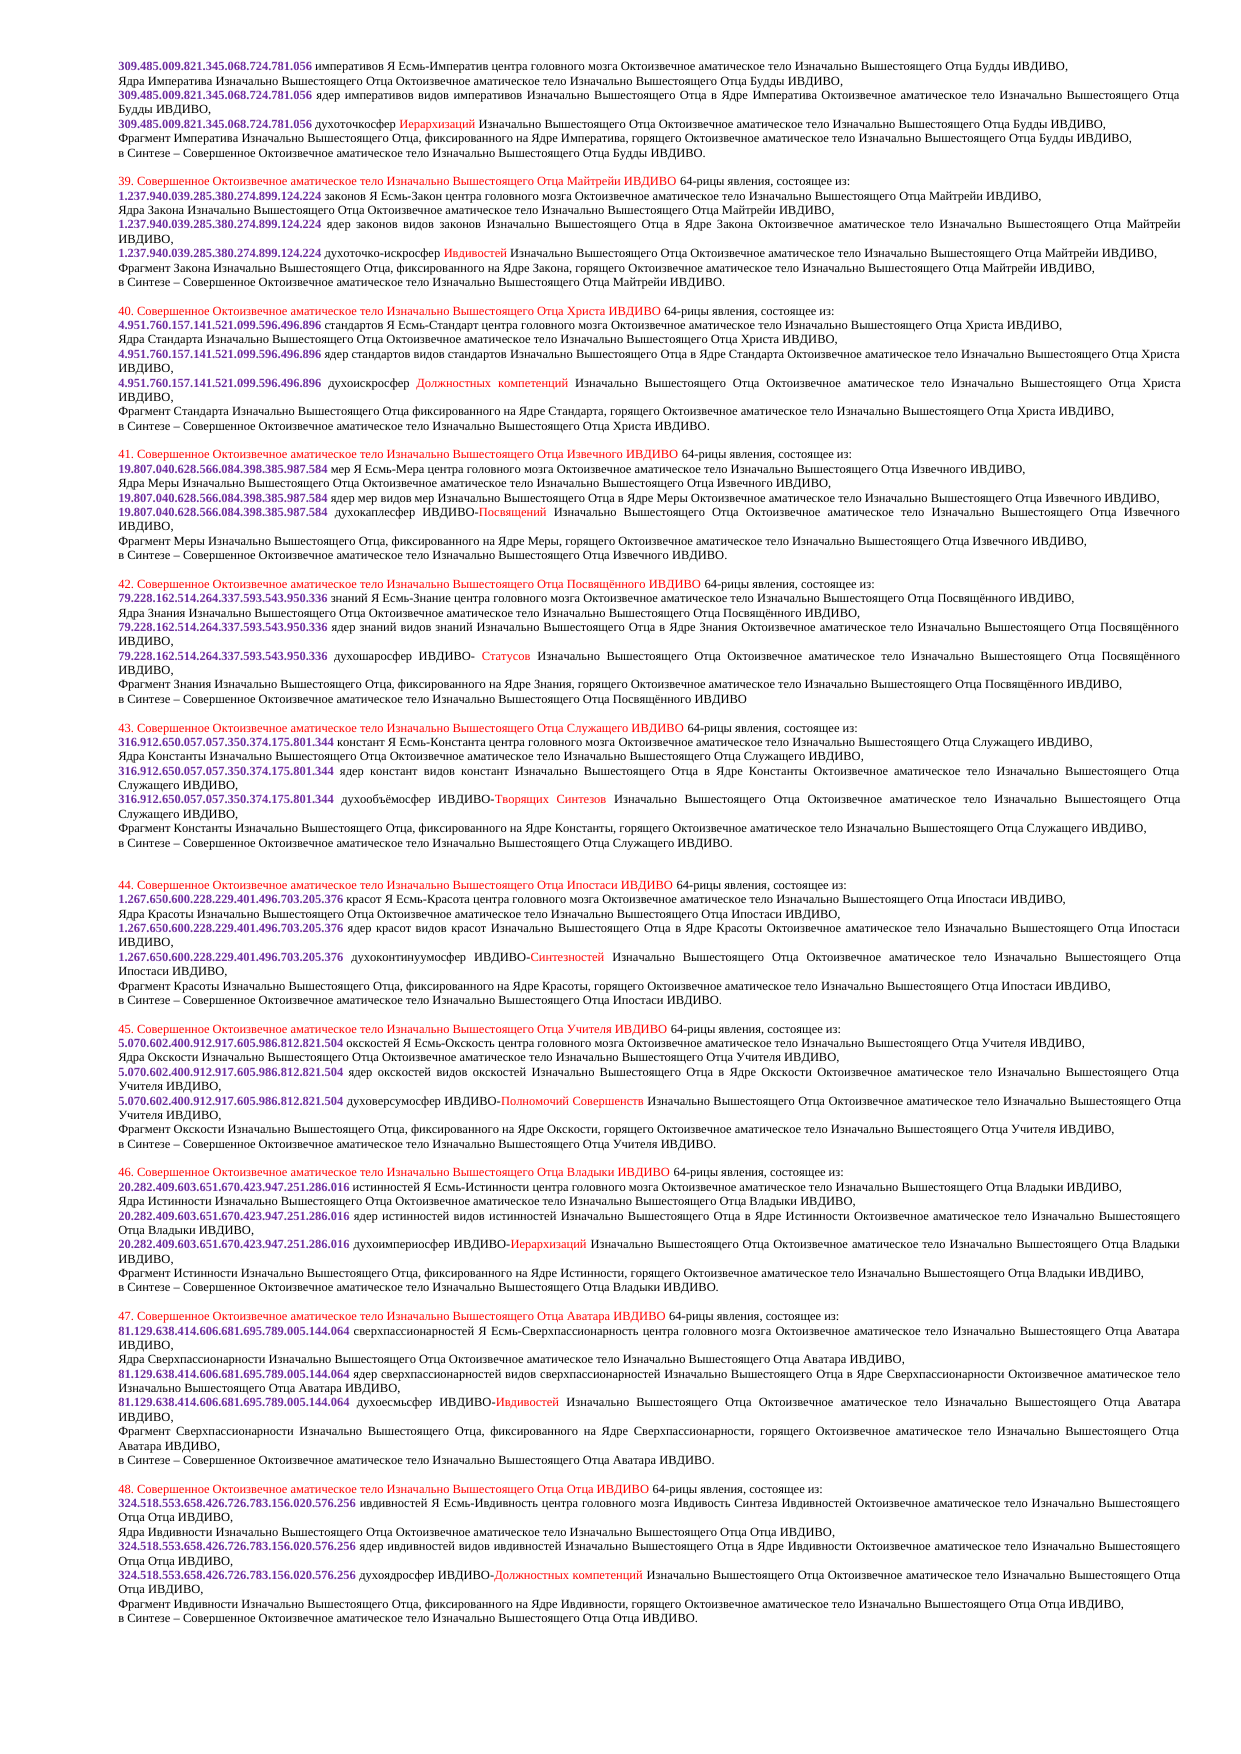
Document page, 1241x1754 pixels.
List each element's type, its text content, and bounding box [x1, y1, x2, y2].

text 79.228.162.514.264.337.593.543.950.336 духошаросфер ИВДИВО- Статусов Изначально Вышестоящего Отца Октоизвечное аматическое тело Изначально Вышестоящего Отца Посвящённого ИВДИВО, [118, 648, 1181, 677]
text Ядра Императива Изначально Вышестоящего Отца Октоизвечное аматическое тело Изначально Вышестоящего Отца Будды ИВДИВО, [118, 73, 1181, 88]
text Ядра Стандарта Изначально Вышестоящего Отца Октоизвечное аматическое тело Изначально Вышестоящего Отца Христа ИВДИВО, [118, 332, 1181, 347]
text Фрагмент Истинности Изначально Вышестоящего Отца, фиксированного на Ядре Истинности, горящего Октоизвечное аматическое тело Изначально Вышестоящего Отца Владыки ИВДИВО, [118, 1266, 1181, 1280]
text Фрагмент Красоты Изначально Вышестоящего Отца, фиксированного на Ядре Красоты, горящего Октоизвечное аматическое тело Изначально Вышестоящего Отца Ипостаси ИВДИВО, [118, 978, 1181, 993]
text Фрагмент Стандарта Изначально Вышестоящего Отца фиксированного на Ядре Стандарта, горящего Октоизвечное аматическое тело Изначально Вышестоящего Отца Христа ИВДИВО, [118, 404, 1181, 418]
text Ядра Ивдивности Изначально Вышестоящего Отца Октоизвечное аматическое тело Изначально Вышестоящего Отца Отца ИВДИВО, [118, 1524, 1181, 1539]
text 79.228.162.514.264.337.593.543.950.336 знаний Я Есмь-Знание центра головного мозга Октоизвечное аматическое тело Изначально Вышестоящего Отца Посвящённого ИВДИВО, [118, 591, 1181, 605]
text 39. Совершенное Октоизвечное аматическое тело Изначально Вышестоящего Отца Майтрейи ИВДИВО 64-рицы явления, состоящее из: [118, 174, 1181, 188]
text в Синтезе – Совершенное Октоизвечное аматическое тело Изначально Вышестоящего Отца Учителя ИВДИВО. [118, 1136, 1181, 1151]
text 309.485.009.821.345.068.724.781.056 духоточкосфер Иерархизаций Изначально Вышестоящего Отца Октоизвечное аматическое тело Изначально Вышестоящего Отца Будды ИВДИВО, [118, 117, 1181, 131]
text 1.237.940.039.285.380.274.899.124.224 ядер законов видов законов Изначально Вышестоящего Отца в Ядре Закона Октоизвечное аматическое тело Изначально Вышестоящего Отца Майтрейи ИВДИВО, [118, 217, 1181, 246]
text в Синтезе – Совершенное Октоизвечное аматическое тело Изначально Вышестоящего Отца Христа ИВДИВО. [118, 418, 1181, 433]
text 20.282.409.603.651.670.423.947.251.286.016 ядер истинностей видов истинностей Изначально Вышестоящего Отца в Ядре Истинности Октоизвечное аматическое тело Изначально Вышестоящего Отца Владыки ИВДИВО, [118, 1208, 1181, 1237]
text Ядра Константы Изначально Вышестоящего Отца Октоизвечное аматическое тело Изначально Вышестоящего Отца Служащего ИВДИВО, [118, 749, 1181, 763]
text 4.951.760.157.141.521.099.596.496.896 духоискросфер Должностных компетенций Изначально Вышестоящего Отца Октоизвечное аматическое тело Изначально Вышестоящего Отца Христа ИВДИВО, [118, 375, 1181, 404]
text 1.267.650.600.228.229.401.496.703.205.376 духоконтинуумосфер ИВДИВО-Синтезностей Изначально Вышестоящего Отца Октоизвечное аматическое тело Изначально Вышестоящего Отца Ипостаси ИВДИВО, [118, 949, 1181, 978]
text в Синтезе – Совершенное Октоизвечное аматическое тело Изначально Вышестоящего Отца Аватара ИВДИВО. [118, 1453, 1181, 1467]
text Ядра Закона Изначально Вышестоящего Отца Октоизвечное аматическое тело Изначально Вышестоящего Отца Майтрейи ИВДИВО, [118, 203, 1181, 217]
text 81.129.638.414.606.681.695.789.005.144.064 духоесмьсфер ИВДИВО-Ивдивостей Изначально Вышестоящего Отца Октоизвечное аматическое тело Изначально Вышестоящего Отца Аватара ИВДИВО, [118, 1395, 1181, 1424]
text 46. Совершенное Октоизвечное аматическое тело Изначально Вышестоящего Отца Владыки ИВДИВО 64-рицы явления, состоящее из: [118, 1165, 1181, 1179]
text 20.282.409.603.651.670.423.947.251.286.016 духоимпериосфер ИВДИВО-Иерархизаций Изначально Вышестоящего Отца Октоизвечное аматическое тело Изначально Вышестоящего Отца Владыки ИВДИВО, [118, 1237, 1181, 1266]
text 324.518.553.658.426.726.783.156.020.576.256 ивдивностей Я Есмь-Ивдивность центра головного мозга Ивдивость Синтеза Ивдивностей Октоизвечное аматическое тело Изначально Вышестоящего Отца Отца ИВДИВО, [118, 1496, 1181, 1524]
text в Синтезе – Совершенное Октоизвечное аматическое тело Изначально Вышестоящего Отца Извечного ИВДИВО. [118, 548, 1181, 562]
text 4.951.760.157.141.521.099.596.496.896 стандартов Я Есмь-Стандарт центра головного мозга Октоизвечное аматическое тело Изначально Вышестоящего Отца Христа ИВДИВО, [118, 318, 1181, 332]
text в Синтезе – Совершенное Октоизвечное аматическое тело Изначально Вышестоящего Отца Владыки ИВДИВО. [118, 1280, 1181, 1294]
text 19.807.040.628.566.084.398.385.987.584 мер Я Есмь-Мера центра головного мозга Октоизвечное аматическое тело Изначально Вышестоящего Отца Извечного ИВДИВО, [118, 462, 1181, 476]
text в Синтезе – Совершенное Октоизвечное аматическое тело Изначально Вышестоящего Отца Служащего ИВДИВО. [118, 835, 1181, 850]
text 48. Совершенное Октоизвечное аматическое тело Изначально Вышестоящего Отца Отца ИВДИВО 64-рицы явления, состоящее из: [118, 1481, 1181, 1496]
text 316.912.650.057.057.350.374.175.801.344 ядер констант видов констант Изначально Вышестоящего Отца в Ядре Константы Октоизвечное аматическое тело Изначально Вышестоящего Отца Служащего ИВДИВО, [118, 763, 1181, 792]
text 79.228.162.514.264.337.593.543.950.336 ядер знаний видов знаний Изначально Вышестоящего Отца в Ядре Знания Октоизвечное аматическое тело Изначально Вышестоящего Отца Посвящённого ИВДИВО, [118, 620, 1181, 648]
text 47. Совершенное Октоизвечное аматическое тело Изначально Вышестоящего Отца Аватара ИВДИВО 64-рицы явления, состоящее из: [118, 1309, 1181, 1323]
text 81.129.638.414.606.681.695.789.005.144.064 сверхпассионарностей Я Есмь-Сверхпассионарность центра головного мозга Октоизвечное аматическое тело Изначально Вышестоящего Отца Аватара ИВДИВО, [118, 1323, 1181, 1352]
text Фрагмент Закона Изначально Вышестоящего Отца, фиксированного на Ядре Закона, горящего Октоизвечное аматическое тело Изначально Вышестоящего Отца Майтрейи ИВДИВО, [118, 260, 1181, 275]
text в Синтезе – Совершенное Октоизвечное аматическое тело Изначально Вышестоящего Отца Майтрейи ИВДИВО. [118, 275, 1181, 289]
text 19.807.040.628.566.084.398.385.987.584 ядер мер видов мер Изначально Вышестоящего Отца в Ядре Меры Октоизвечное аматическое тело Изначально Вышестоящего Отца Извечного ИВДИВО, [118, 490, 1181, 505]
text Ядра Знания Изначально Вышестоящего Отца Октоизвечное аматическое тело Изначально Вышестоящего Отца Посвящённого ИВДИВО, [118, 605, 1181, 620]
text 1.237.940.039.285.380.274.899.124.224 законов Я Есмь-Закон центра головного мозга Октоизвечное аматическое тело Изначально Вышестоящего Отца Майтрейи ИВДИВО, [118, 188, 1181, 203]
text 309.485.009.821.345.068.724.781.056 ядер императивов видов императивов Изначально Вышестоящего Отца в Ядре Императива Октоизвечное аматическое тело Изначально Вышестоящего Отца Будды ИВДИВО, [118, 88, 1181, 117]
text 5.070.602.400.912.917.605.986.812.821.504 ядер окскостей видов окскостей Изначально Вышестоящего Отца в Ядре Окскости Октоизвечное аматическое тело Изначально Вышестоящего Отца Учителя ИВДИВО, [118, 1064, 1181, 1093]
text 5.070.602.400.912.917.605.986.812.821.504 окскостей Я Есмь-Окскость центра головного мозга Октоизвечное аматическое тело Изначально Вышестоящего Отца Учителя ИВДИВО, [118, 1036, 1181, 1050]
text Ядра Истинности Изначально Вышестоящего Отца Октоизвечное аматическое тело Изначально Вышестоящего Отца Владыки ИВДИВО, [118, 1194, 1181, 1208]
text 5.070.602.400.912.917.605.986.812.821.504 духоверсумосфер ИВДИВО-Полномочий Совершенств Изначально Вышестоящего Отца Октоизвечное аматическое тело Изначально Вышестоящего Отца Учителя ИВДИВО, [118, 1093, 1181, 1122]
text 316.912.650.057.057.350.374.175.801.344 констант Я Есмь-Константа центра головного мозга Октоизвечное аматическое тело Изначально Вышестоящего Отца Служащего ИВДИВО, [118, 735, 1181, 749]
text 42. Совершенное Октоизвечное аматическое тело Изначально Вышестоящего Отца Посвящённого ИВДИВО 64-рицы явления, состоящее из: [118, 577, 1181, 591]
text Ядра Сверхпассионарности Изначально Вышестоящего Отца Октоизвечное аматическое тело Изначально Вышестоящего Отца Аватара ИВДИВО, [118, 1352, 1181, 1366]
text 1.237.940.039.285.380.274.899.124.224 духоточко-искросфер Ивдивостей Изначально Вышестоящего Отца Октоизвечное аматическое тело Изначально Вышестоящего Отца Майтрейи ИВДИВО, [118, 246, 1181, 260]
text 309.485.009.821.345.068.724.781.056 императивов Я Есмь-Императив центра головного мозга Октоизвечное аматическое тело Изначально Вышестоящего Отца Будды ИВДИВО, [118, 59, 1181, 73]
text 324.518.553.658.426.726.783.156.020.576.256 духоядросфер ИВДИВО-Должностных компетенций Изначально Вышестоящего Отца Октоизвечное аматическое тело Изначально Вышестоящего Отца Отца ИВДИВО, [118, 1568, 1181, 1596]
text 81.129.638.414.606.681.695.789.005.144.064 ядер сверхпассионарностей видов сверхпассионарностей Изначально Вышестоящего Отца в Ядре Сверхпассионарности Октоизвечное аматическое тело Изначально Вышестоящего Отца Аватара ИВДИВО, [118, 1366, 1181, 1395]
text Фрагмент Ивдивности Изначально Вышестоящего Отца, фиксированного на Ядре Ивдивности, горящего Октоизвечное аматическое тело Изначально Вышестоящего Отца Отца ИВДИВО, [118, 1596, 1181, 1611]
text в Синтезе – Совершенное Октоизвечное аматическое тело Изначально Вышестоящего Отца Будды ИВДИВО. [118, 145, 1181, 160]
text Ядра Окскости Изначально Вышестоящего Отца Октоизвечное аматическое тело Изначально Вышестоящего Отца Учителя ИВДИВО, [118, 1050, 1181, 1064]
text в Синтезе – Совершенное Октоизвечное аматическое тело Изначально Вышестоящего Отца Отца ИВДИВО. [118, 1611, 1181, 1625]
text 43. Совершенное Октоизвечное аматическое тело Изначально Вышестоящего Отца Служащего ИВДИВО 64-рицы явления, состоящее из: [118, 720, 1181, 735]
text Фрагмент Сверхпассионарности Изначально Вышестоящего Отца, фиксированного на Ядре Сверхпассионарности, горящего Октоизвечное аматическое тело Изначально Вышестоящего Отца Аватара ИВДИВО, [118, 1424, 1181, 1453]
text 4.951.760.157.141.521.099.596.496.896 ядер стандартов видов стандартов Изначально Вышестоящего Отца в Ядре Стандарта Октоизвечное аматическое тело Изначально Вышестоящего Отца Христа ИВДИВО, [118, 347, 1181, 375]
text Ядра Меры Изначально Вышестоящего Отца Октоизвечное аматическое тело Изначально Вышестоящего Отца Извечного ИВДИВО, [118, 476, 1181, 490]
text 44. Совершенное Октоизвечное аматическое тело Изначально Вышестоящего Отца Ипостаси ИВДИВО 64-рицы явления, состоящее из: [118, 878, 1181, 892]
text Фрагмент Императива Изначально Вышестоящего Отца, фиксированного на Ядре Императива, горящего Октоизвечное аматическое тело Изначально Вышестоящего Отца Будды ИВДИВО, [118, 131, 1181, 145]
text Фрагмент Окскости Изначально Вышестоящего Отца, фиксированного на Ядре Окскости, горящего Октоизвечное аматическое тело Изначально Вышестоящего Отца Учителя ИВДИВО, [118, 1122, 1181, 1136]
text 1.267.650.600.228.229.401.496.703.205.376 красот Я Есмь-Красота центра головного мозга Октоизвечное аматическое тело Изначально Вышестоящего Отца Ипостаси ИВДИВО, [118, 892, 1181, 906]
text 316.912.650.057.057.350.374.175.801.344 духообъёмосфер ИВДИВО-Творящих Синтезов Изначально Вышестоящего Отца Октоизвечное аматическое тело Изначально Вышестоящего Отца Служащего ИВДИВО, [118, 792, 1181, 821]
text Фрагмент Константы Изначально Вышестоящего Отца, фиксированного на Ядре Константы, горящего Октоизвечное аматическое тело Изначально Вышестоящего Отца Служащего ИВДИВО, [118, 821, 1181, 835]
text 324.518.553.658.426.726.783.156.020.576.256 ядер ивдивностей видов ивдивностей Изначально Вышестоящего Отца в Ядре Ивдивности Октоизвечное аматическое тело Изначально Вышестоящего Отца Отца ИВДИВО, [118, 1539, 1181, 1568]
text Фрагмент Знания Изначально Вышестоящего Отца, фиксированного на Ядре Знания, горящего Октоизвечное аматическое тело Изначально Вышестоящего Отца Посвящённого ИВДИВО, [118, 677, 1181, 692]
text в Синтезе – Совершенное Октоизвечное аматическое тело Изначально Вышестоящего Отца Посвящённого ИВДИВО [118, 692, 1181, 706]
text 45. Совершенное Октоизвечное аматическое тело Изначально Вышестоящего Отца Учителя ИВДИВО 64-рицы явления, состоящее из: [118, 1021, 1181, 1036]
text Ядра Красоты Изначально Вышестоящего Отца Октоизвечное аматическое тело Изначально Вышестоящего Отца Ипостаси ИВДИВО, [118, 906, 1181, 921]
text в Синтезе – Совершенное Октоизвечное аматическое тело Изначально Вышестоящего Отца Ипостаси ИВДИВО. [118, 993, 1181, 1007]
text 20.282.409.603.651.670.423.947.251.286.016 истинностей Я Есмь-Истинности центра головного мозга Октоизвечное аматическое тело Изначально Вышестоящего Отца Владыки ИВДИВО, [118, 1179, 1181, 1194]
text 1.267.650.600.228.229.401.496.703.205.376 ядер красот видов красот Изначально Вышестоящего Отца в Ядре Красоты Октоизвечное аматическое тело Изначально Вышестоящего Отца Ипостаси ИВДИВО, [118, 921, 1181, 949]
text 40. Совершенное Октоизвечное аматическое тело Изначально Вышестоящего Отца Христа ИВДИВО 64-рицы явления, состоящее из: [118, 303, 1181, 318]
text Фрагмент Меры Изначально Вышестоящего Отца, фиксированного на Ядре Меры, горящего Октоизвечное аматическое тело Изначально Вышестоящего Отца Извечного ИВДИВО, [118, 533, 1181, 548]
text 19.807.040.628.566.084.398.385.987.584 духокаплесфер ИВДИВО-Посвящений Изначально Вышестоящего Отца Октоизвечное аматическое тело Изначально Вышестоящего Отца Извечного ИВДИВО, [118, 505, 1181, 533]
text 41. Совершенное Октоизвечное аматическое тело Изначально Вышестоящего Отца Извечного ИВДИВО 64-рицы явления, состоящее из: [118, 447, 1181, 462]
